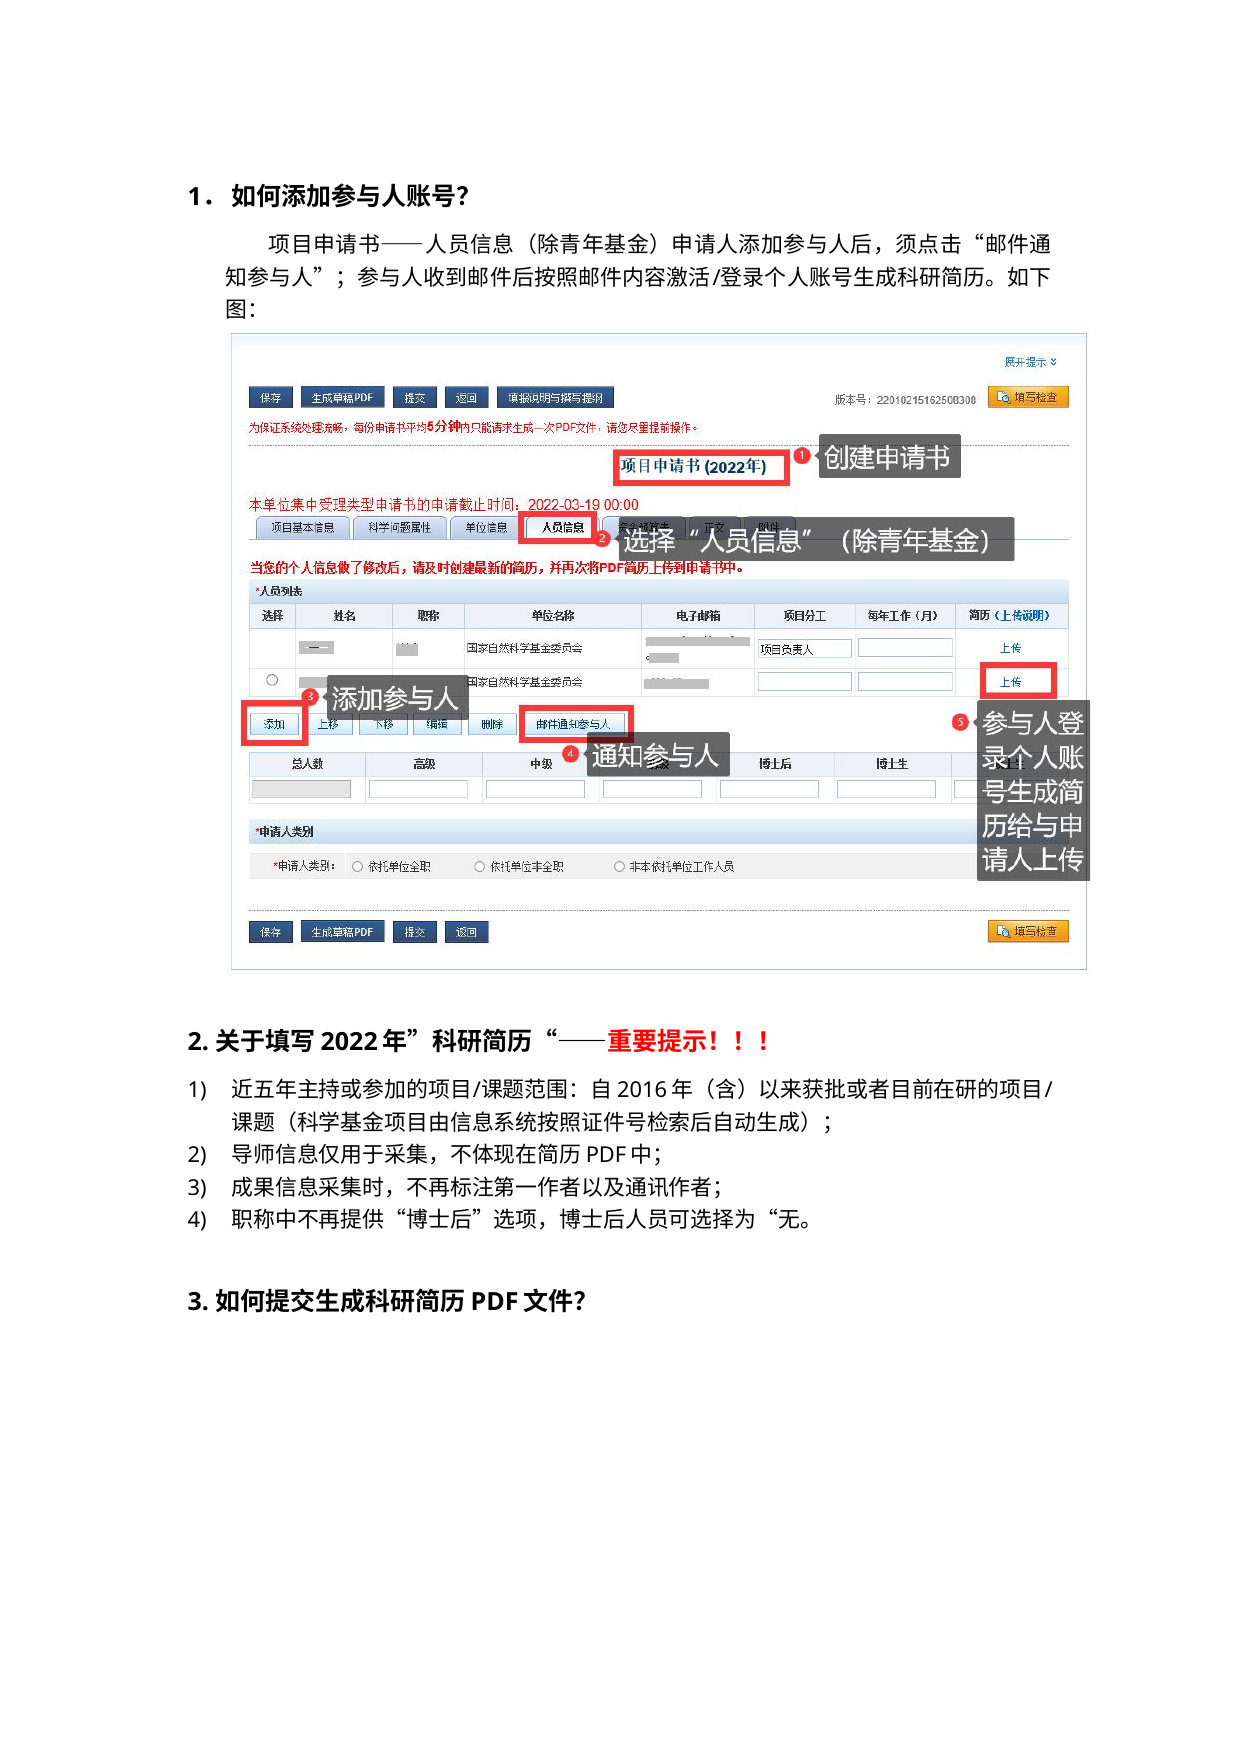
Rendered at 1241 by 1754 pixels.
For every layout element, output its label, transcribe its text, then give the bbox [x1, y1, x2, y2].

text 3. 如何提交生成科研简历PDF文件？ [187, 1267, 1053, 1332]
list 项目申请书——人员信息（除青年基金）申请人添加参与人后，须点击“邮件通知参与人”；参与人收到邮件后按照邮件内容激活/登录个人账号生成科研简历。如下图： [225, 227, 1053, 324]
list 如何添加参与人账号？ [187, 162, 1053, 227]
list 职称中不再提供“博士后”选项，博士后人员可选择为“无。 [187, 1202, 1053, 1234]
picture [225, 324, 1091, 978]
list 近五年主持或参加的项目/课题范围：自2016年（含）以来获批或者目前在研的项目/课题（科学基金项目由信息系统按照证件号检索后自动生成）； [187, 1072, 1053, 1137]
text 2. 关于填写2022年”科研简历“——重要提示！！！ [187, 1007, 1053, 1072]
list 成果信息采集时，不再标注第一作者以及通讯作者； [187, 1169, 1053, 1202]
list 导师信息仅用于采集，不体现在简历PDF中； [187, 1137, 1053, 1169]
